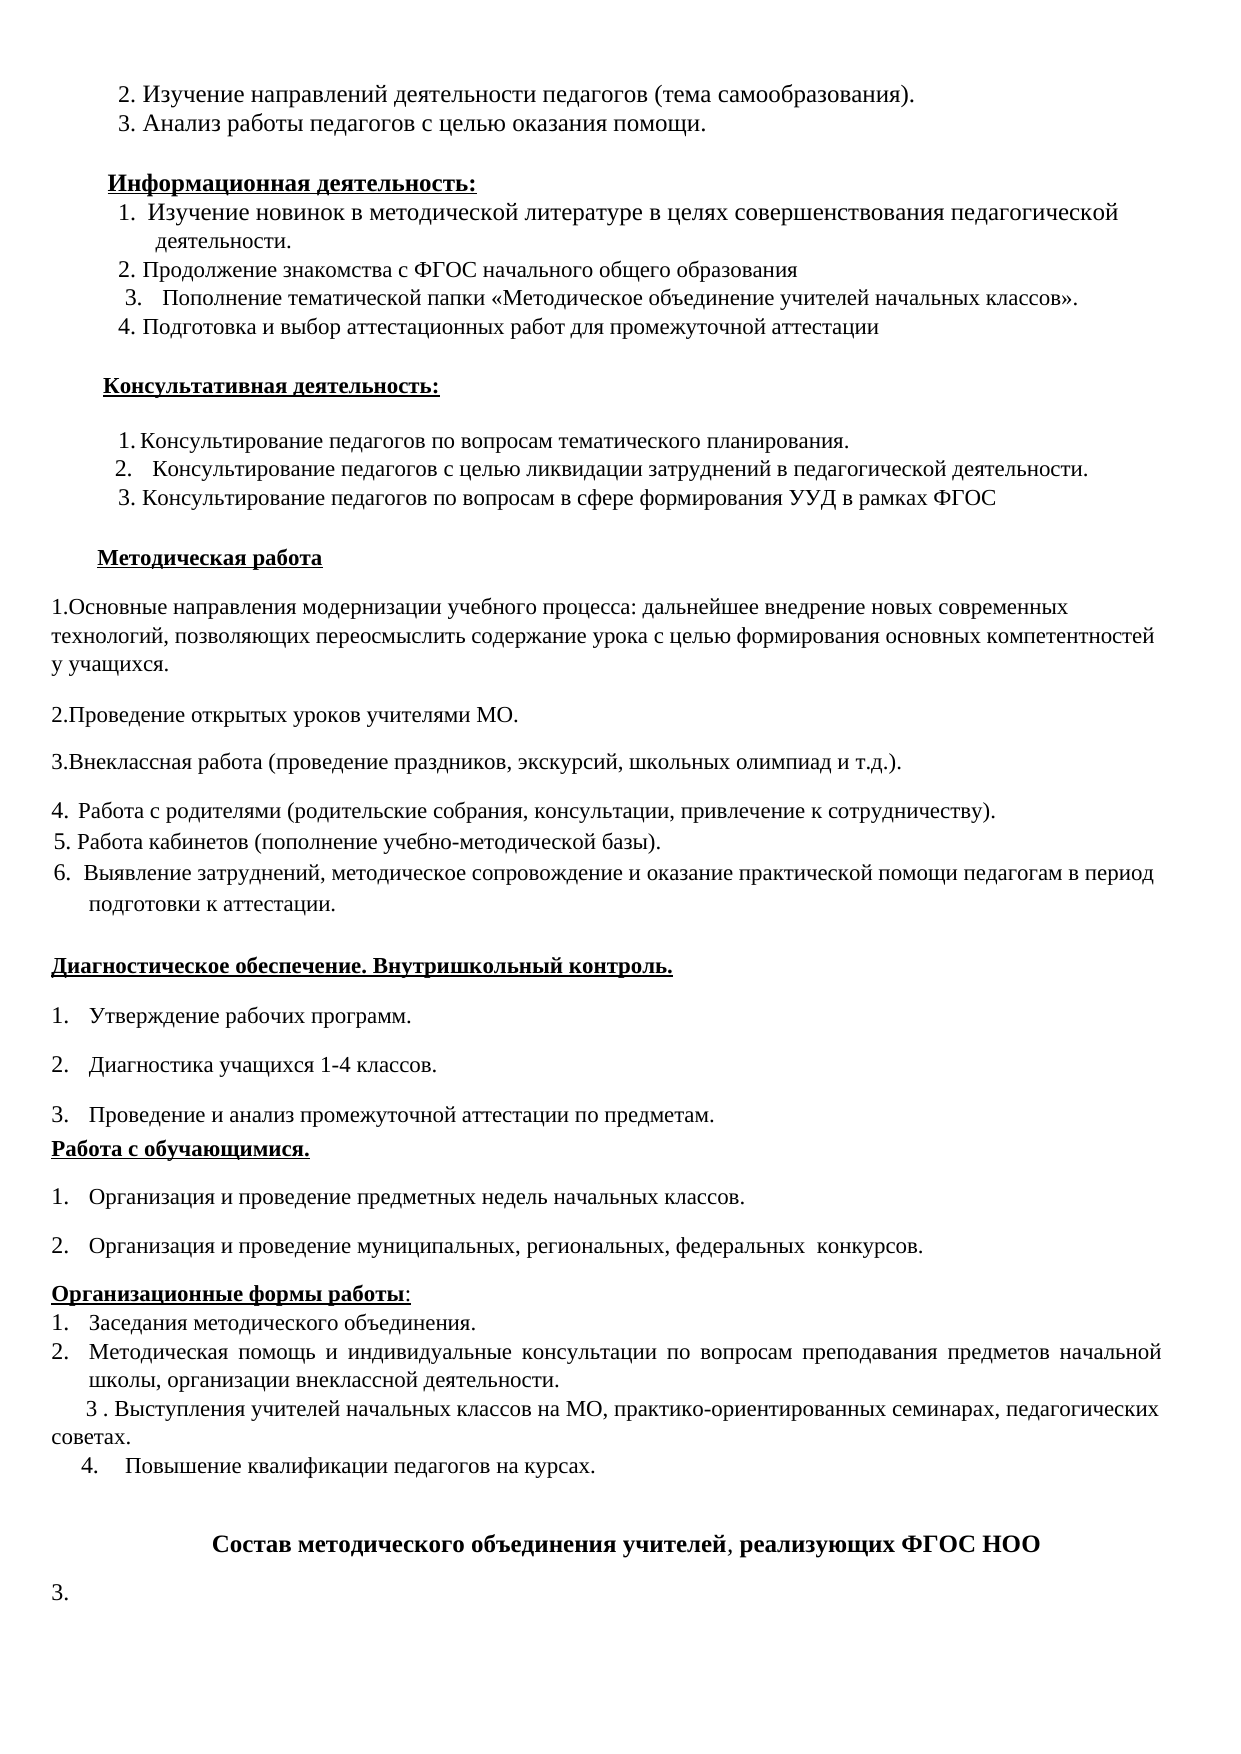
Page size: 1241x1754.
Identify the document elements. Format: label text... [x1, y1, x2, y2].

list Подготовка и выбор аттестационных работ для промежуточной аттестации [118, 311, 1201, 340]
list Организация и проведение предметных недель начальных классов. [51, 1186, 1201, 1209]
text Консультативная деятельность: [51, 370, 1191, 400]
list Изучение новинок в методической литературе в целях совершенствования педагогической деятельности. [118, 197, 1163, 254]
text 2.Проведение открытых уроков учителями МО. [51, 700, 1163, 728]
text Методическая работа [51, 541, 1191, 571]
list Повышение квалификации педагогов на курсах. [81, 1451, 1201, 1479]
text Работа с обучающимися. [51, 1132, 1191, 1162]
list Консультирование педагогов с целью ликвидации затруднений в педагогической деятельности. [14, 454, 1191, 483]
list Анализ работы педагогов с целью оказания помощи. [118, 108, 1201, 137]
list Проведение и анализ промежуточной аттестации по предметам. [51, 1083, 1201, 1132]
list Диагностика учащихся 1-4 классов. [51, 1033, 1201, 1083]
text Организационные формы работы: [51, 1278, 1191, 1308]
list Работа кабинетов (пополнение учебно-методической базы). [53, 825, 1201, 856]
text Информационная деятельность: [51, 167, 1191, 197]
list Продолжение знакомства с ФГОС начального общего образования [118, 254, 1201, 283]
list Утверждение рабочих программ. [51, 984, 1201, 1033]
list Пополнение тематической папки «Методическое объединение учителей начальных классов». [14, 283, 1191, 311]
list Консультирование педагогов по вопросам тематического планирования. [118, 426, 1201, 454]
text 1.Основные направления модернизации учебного процесса: дальнейшее внедрение новых современных технологий, позволяющих переосмыслить содержание урока с целью формирования основных компетентностей у учащихся. [51, 592, 1163, 677]
text 3.Внеклассная работа (проведение праздников, экскурсий, школьных олимпиад и т.д.). [51, 751, 1201, 774]
text Состав методического объединения учителей, реализующих ФГОС НОО [51, 1508, 1201, 1564]
list Выявление затруднений, методическое сопровождение и оказание практической помощи педагогам в период подготовки к аттестации. [53, 856, 1163, 918]
text Диагностическое обеспечение. Внутришкольный контроль. [51, 934, 1191, 984]
text 3 . Выступления учителей начальных классов на МО, практико-ориентированных семинарах, педагогических советах. [51, 1393, 1178, 1451]
list Методическая помощь и индивидуальные консультации по вопросам преподавания предметов начальной школы, организации внеклассной деятельности. [51, 1336, 1163, 1393]
list Работа с родителями (родительские собрания, консультации, привлечение к сотрудничеству). [51, 794, 1201, 825]
list Консультирование педагогов по вопросам в сфере формирования УУД в рамках ФГОС [118, 483, 1201, 511]
list Заседания методического объединения. [51, 1308, 1201, 1336]
list Изучение направлений деятельности педагогов (тема самообразования). [118, 80, 1201, 108]
list Организация и проведение муниципальных, региональных, федеральных конкурсов. [51, 1230, 1163, 1259]
